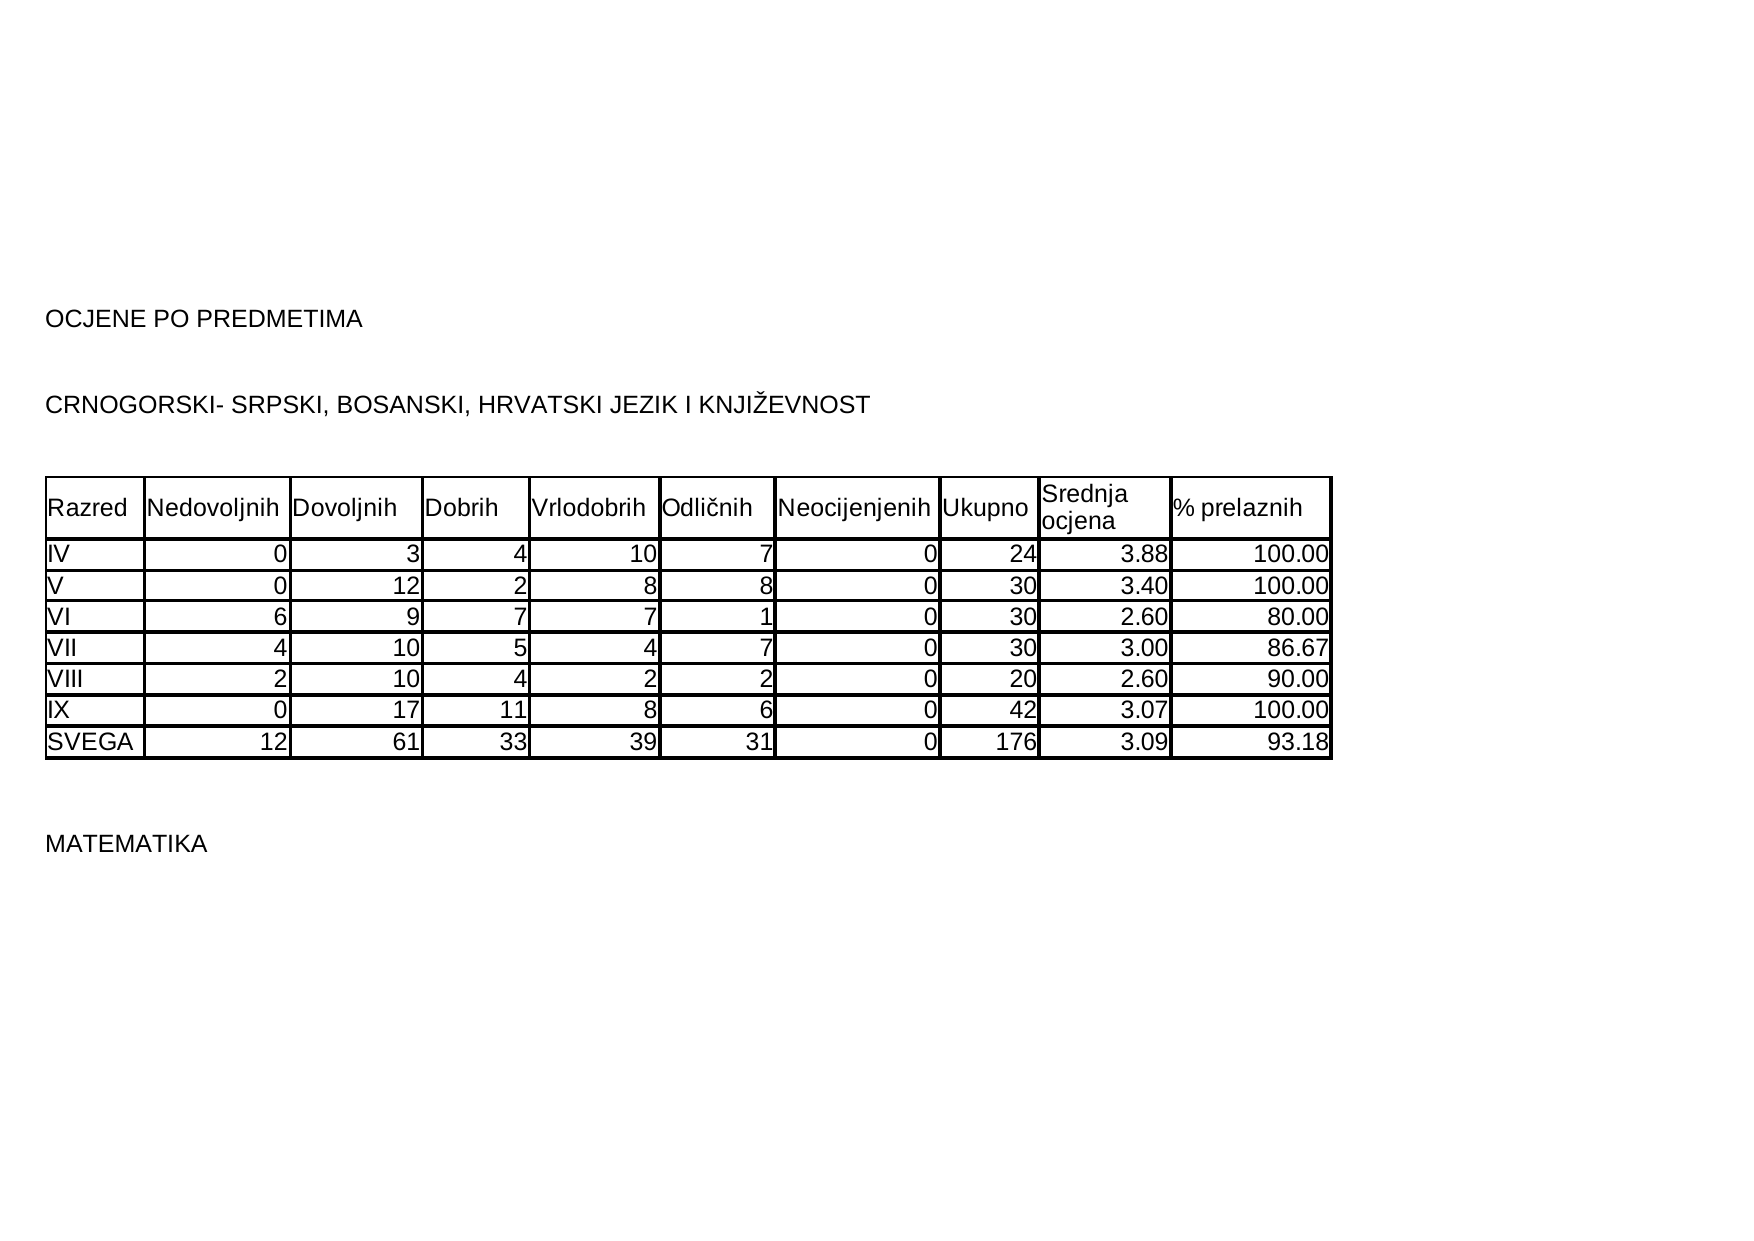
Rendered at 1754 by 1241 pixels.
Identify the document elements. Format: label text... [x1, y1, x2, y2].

text CRNOGORSKI- SRPSKI, BOSANSKI, HRVATSKI JEZIK I KNJIŽEVNOST [45, 390, 1710, 419]
text MATEMATIKA [45, 829, 1710, 858]
text OCJENE PO PREDMETIMA [45, 304, 1710, 332]
